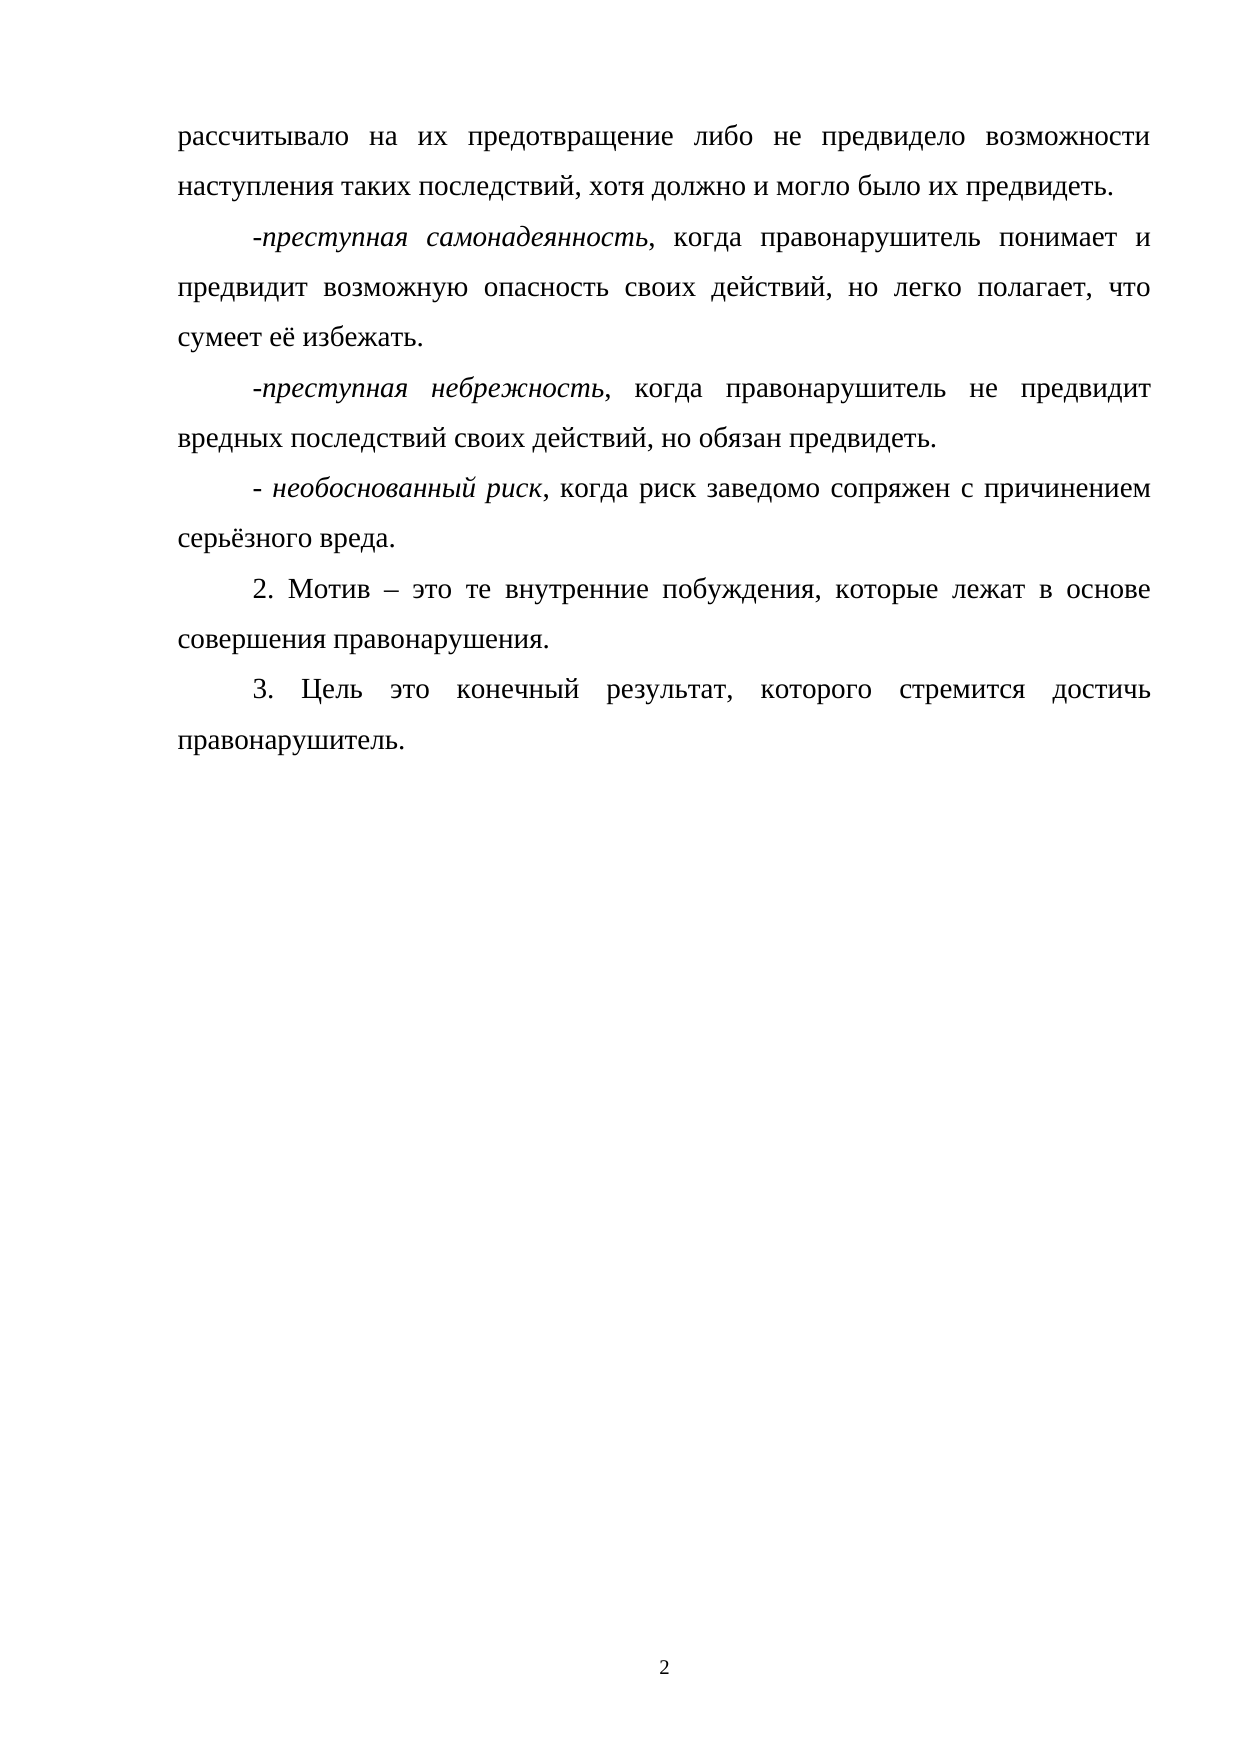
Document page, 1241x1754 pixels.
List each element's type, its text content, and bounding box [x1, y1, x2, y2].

text -преступная небрежность, когда правонарушитель не предвидит вредных последствий своих действий, но обязан предвидеть. [177, 370, 1152, 453]
text -преступная самонадеянность, когда правонарушитель понимает и предвидит возможную опасность своих действий, но легко полагает, что сумеет её избежать. [177, 219, 1152, 353]
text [177, 118, 1152, 202]
text 3. Цель это конечный результат, которого стремится достичь правонарушитель. [177, 672, 1152, 755]
text 2. Мотив – это те внутренние побуждения, которые лежат в основе совершения правонарушения. [177, 571, 1152, 655]
text - необоснованный риск, когда риск заведомо сопряжен с причинением серьёзного вреда. [177, 470, 1152, 554]
